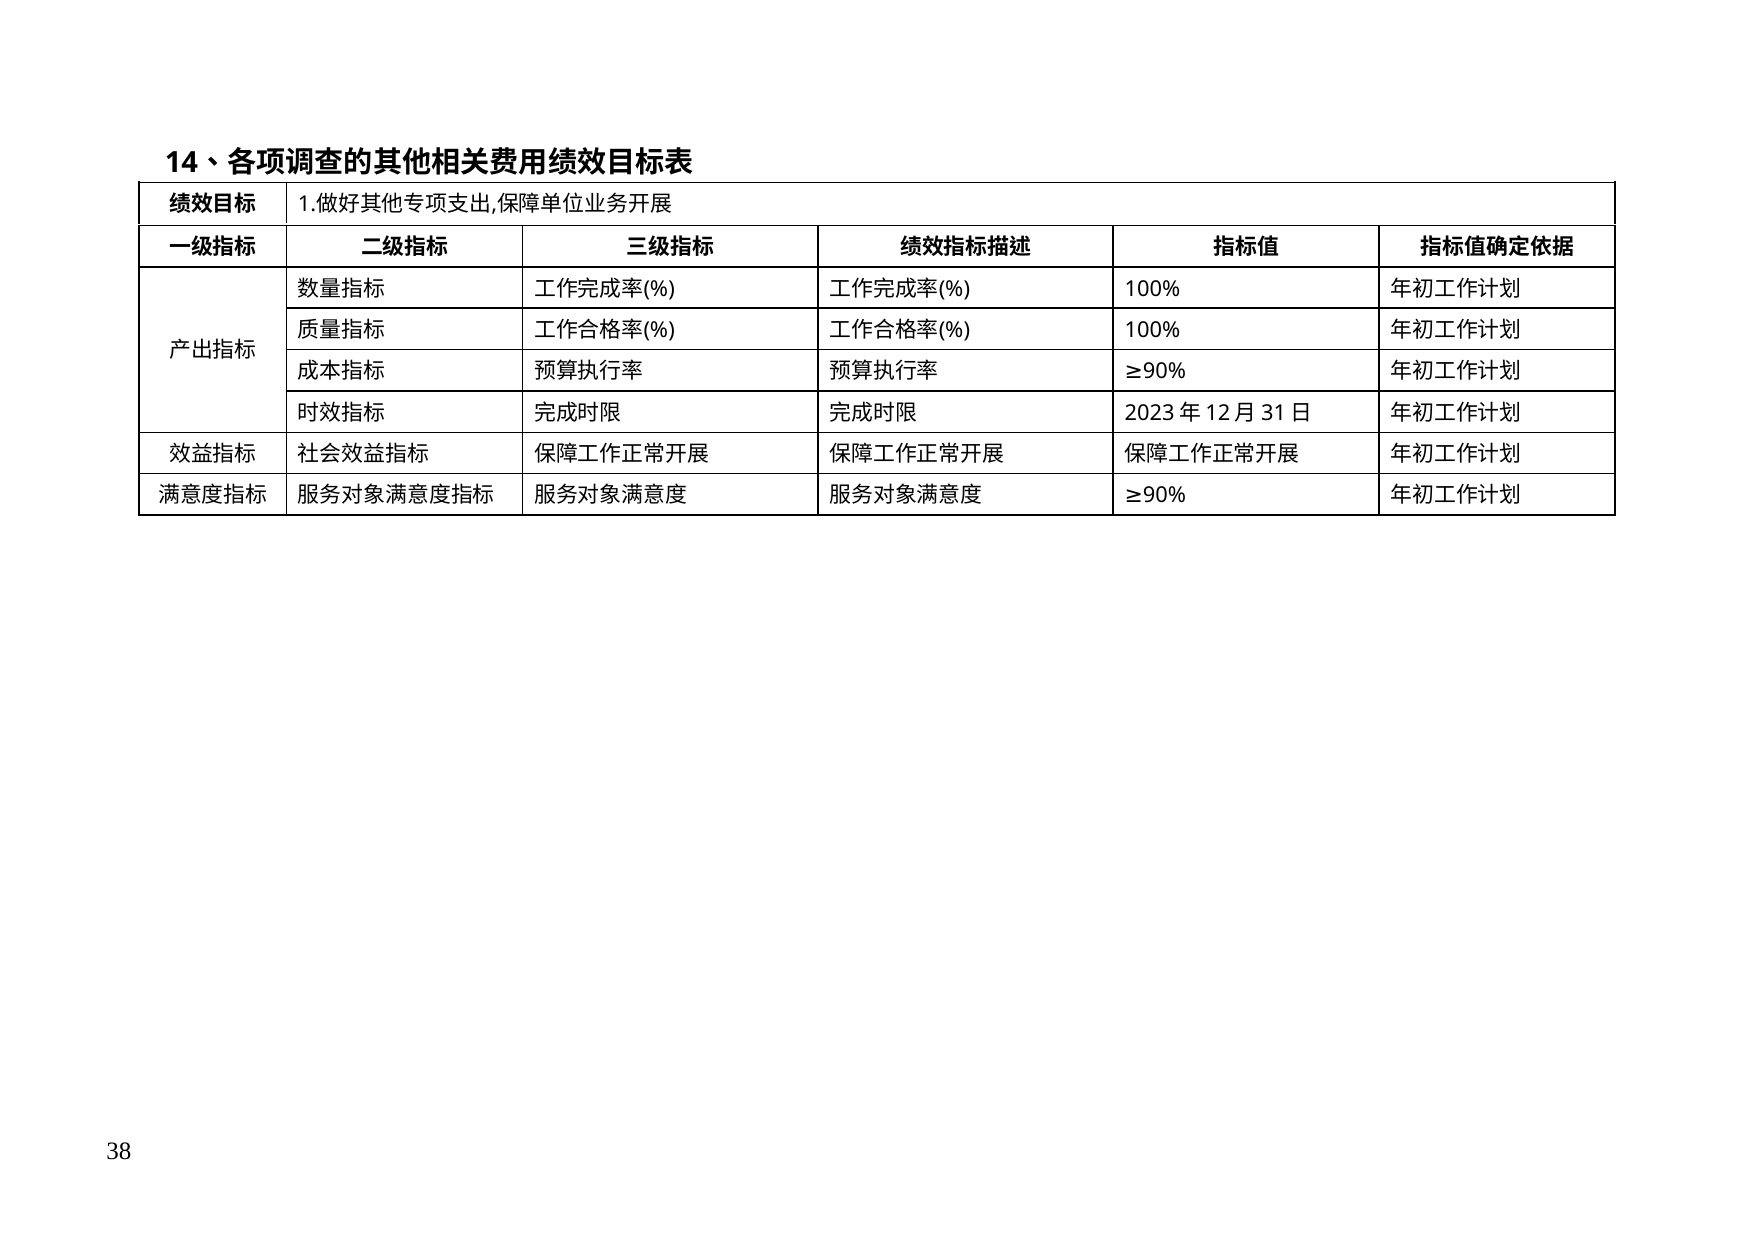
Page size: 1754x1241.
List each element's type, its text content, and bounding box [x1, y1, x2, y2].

table_header 三级指标 [523, 226, 817, 266]
table_cell 服务对象满意度 [523, 474, 817, 514]
table_header 绩效目标 [140, 183, 286, 223]
table_header 1.做好其他专项支出,保障单位业务开展 [287, 183, 1614, 223]
table_cell 保障工作正常开展 [1114, 433, 1378, 473]
table_cell 年初工作计划 [1380, 350, 1614, 390]
table_cell 年初工作计划 [1380, 268, 1614, 307]
table_cell 2023年12月31日 [1114, 392, 1378, 431]
table_cell 100% [1114, 309, 1378, 349]
table_cell ≥90% [1114, 474, 1378, 514]
table_cell ≥90% [1114, 350, 1378, 390]
table_cell 工作完成率(%) [819, 268, 1112, 307]
table_header 二级指标 [287, 226, 522, 266]
table_cell 效益指标 [140, 433, 286, 473]
table_cell 保障工作正常开展 [819, 433, 1112, 473]
table_cell 成本指标 [287, 350, 522, 390]
table_cell 工作合格率(%) [523, 309, 817, 349]
table_cell 产出指标 [140, 268, 286, 431]
table_cell 满意度指标 [140, 474, 286, 514]
table_header 指标值确定依据 [1380, 226, 1614, 266]
table_cell 工作合格率(%) [819, 309, 1112, 349]
table_header 绩效指标描述 [819, 226, 1112, 266]
table_header 指标值 [1114, 226, 1378, 266]
table_cell 工作完成率(%) [523, 268, 817, 307]
table_cell 完成时限 [819, 392, 1112, 431]
table_cell 服务对象满意度 [819, 474, 1112, 514]
text 14、各项调查的其他相关费用绩效目标表 [106, 142, 1648, 181]
table_cell 年初工作计划 [1380, 474, 1614, 514]
table_cell 完成时限 [523, 392, 817, 431]
table_cell 年初工作计划 [1380, 309, 1614, 349]
table_cell 100% [1114, 268, 1378, 307]
table_cell 社会效益指标 [287, 433, 522, 473]
table_cell 年初工作计划 [1380, 392, 1614, 431]
table_cell 保障工作正常开展 [523, 433, 817, 473]
table_cell 质量指标 [287, 309, 522, 349]
table_cell 时效指标 [287, 392, 522, 431]
table_cell 服务对象满意度指标 [287, 474, 522, 514]
table_header 一级指标 [140, 226, 286, 266]
table_cell 预算执行率 [523, 350, 817, 390]
table_cell 预算执行率 [819, 350, 1112, 390]
table_cell 数量指标 [287, 268, 522, 307]
table_cell 年初工作计划 [1380, 433, 1614, 473]
